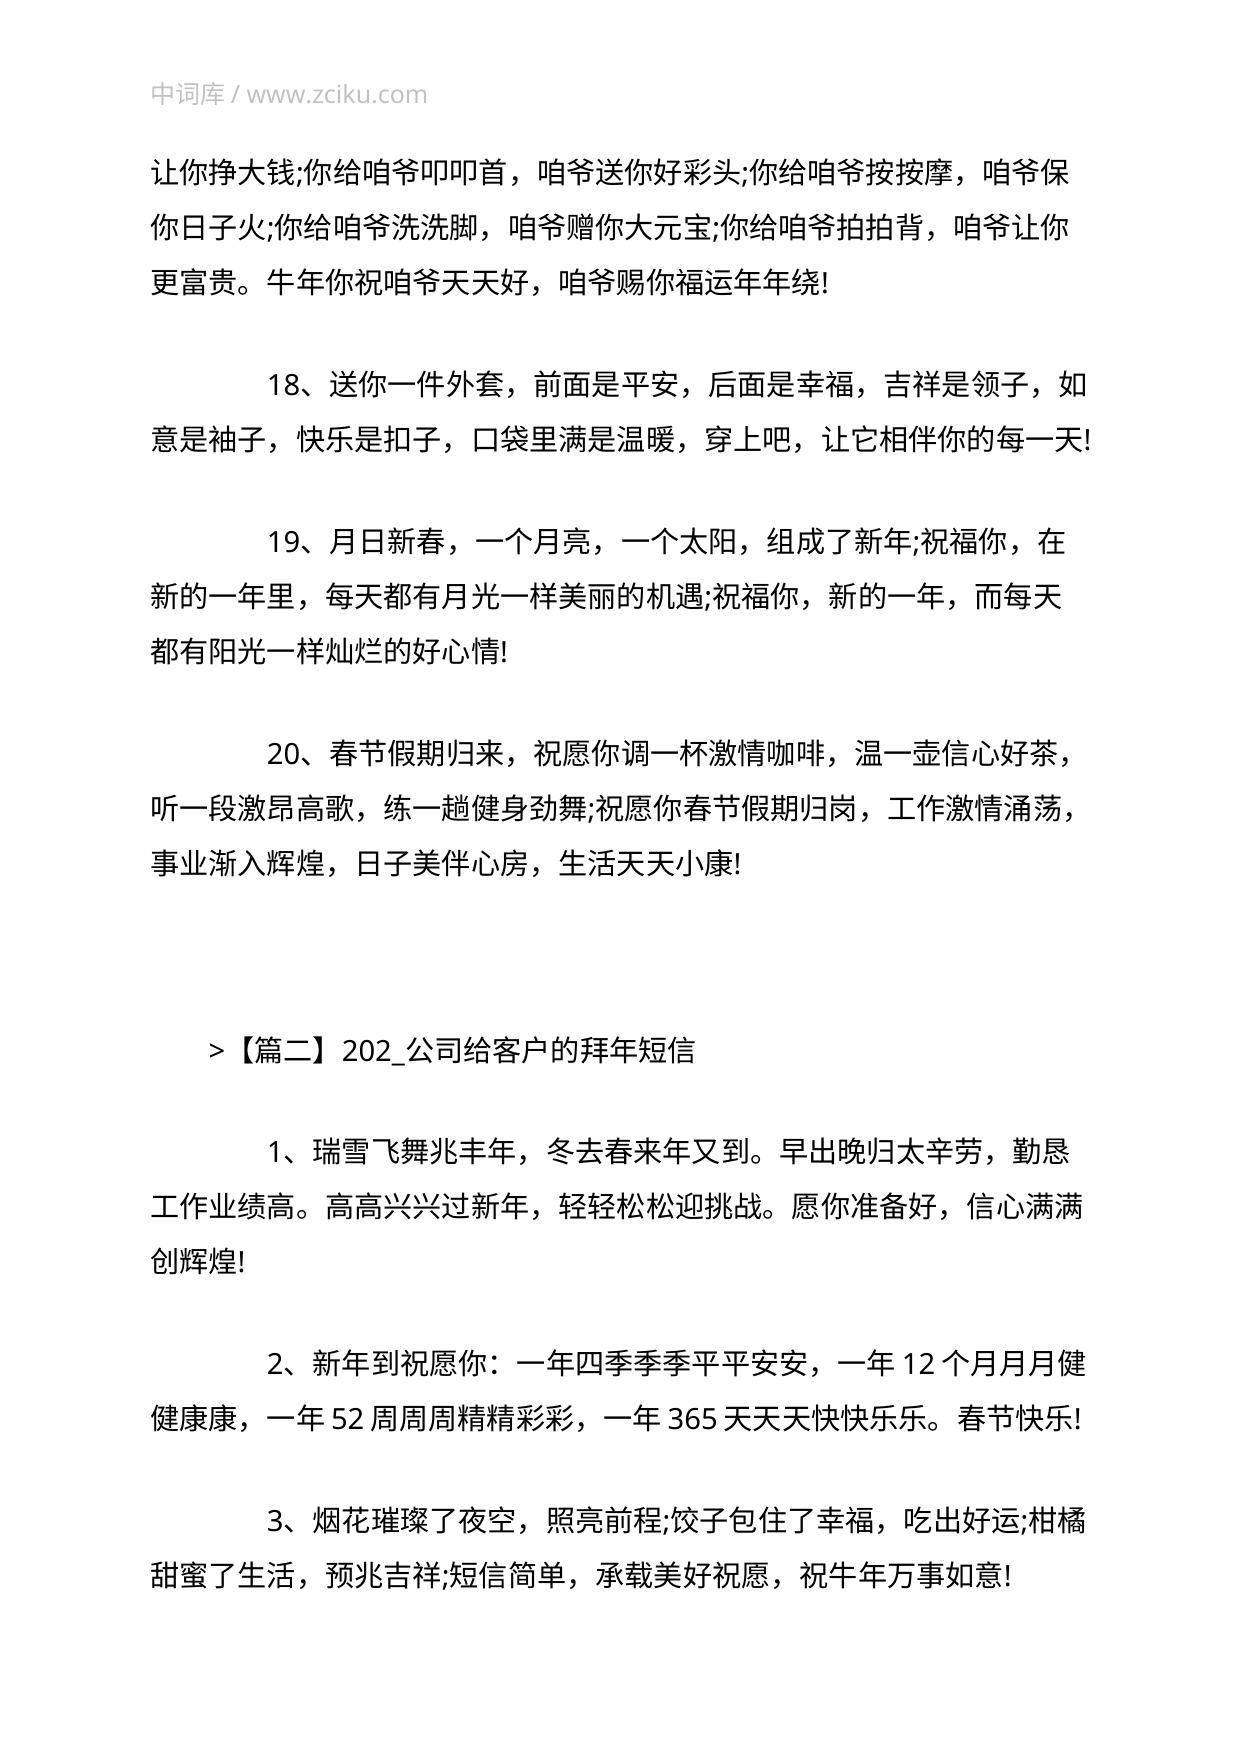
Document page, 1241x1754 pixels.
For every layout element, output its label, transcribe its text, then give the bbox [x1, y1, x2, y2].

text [150, 150, 1090, 302]
text 3、烟花璀璨了夜空，照亮前程;饺子包住了幸福，吃出好运;柑橘甜蜜了生活，预兆吉祥;短信简单，承载美好祝愿，祝牛年万事如意! [150, 1498, 1090, 1595]
text >【篇二】202_公司给客户的拜年短信 [150, 1027, 1090, 1069]
text 1、瑞雪飞舞兆丰年，冬去春来年又到。早出晚归太辛劳，勤恳工作业绩高。高高兴兴过新年，轻轻松松迎挑战。愿你准备好，信心满满创辉煌! [150, 1129, 1090, 1281]
text 18、送你一件外套，前面是平安，后面是幸福，吉祥是领子，如意是袖子，快乐是扣子，口袋里满是温暖，穿上吧，让它相伴你的每一天! [150, 362, 1090, 459]
text 19、月日新春，一个月亮，一个太阳，组成了新年;祝福你，在新的一年里，每天都有月光一样美丽的机遇;祝福你，新的一年，而每天都有阳光一样灿烂的好心情! [150, 519, 1090, 671]
text 20、春节假期归来，祝愿你调一杯激情咖啡，温一壶信心好茶，听一段激昂高歌，练一趟健身劲舞;祝愿你春节假期归岗，工作激情涌荡，事业渐入辉煌，日子美伴心房，生活天天小康! [150, 731, 1090, 883]
text 2、新年到祝愿你：一年四季季季平平安安，一年12个月月月健健康康，一年52周周周精精彩彩，一年365天天天快快乐乐。春节快乐! [150, 1341, 1090, 1438]
